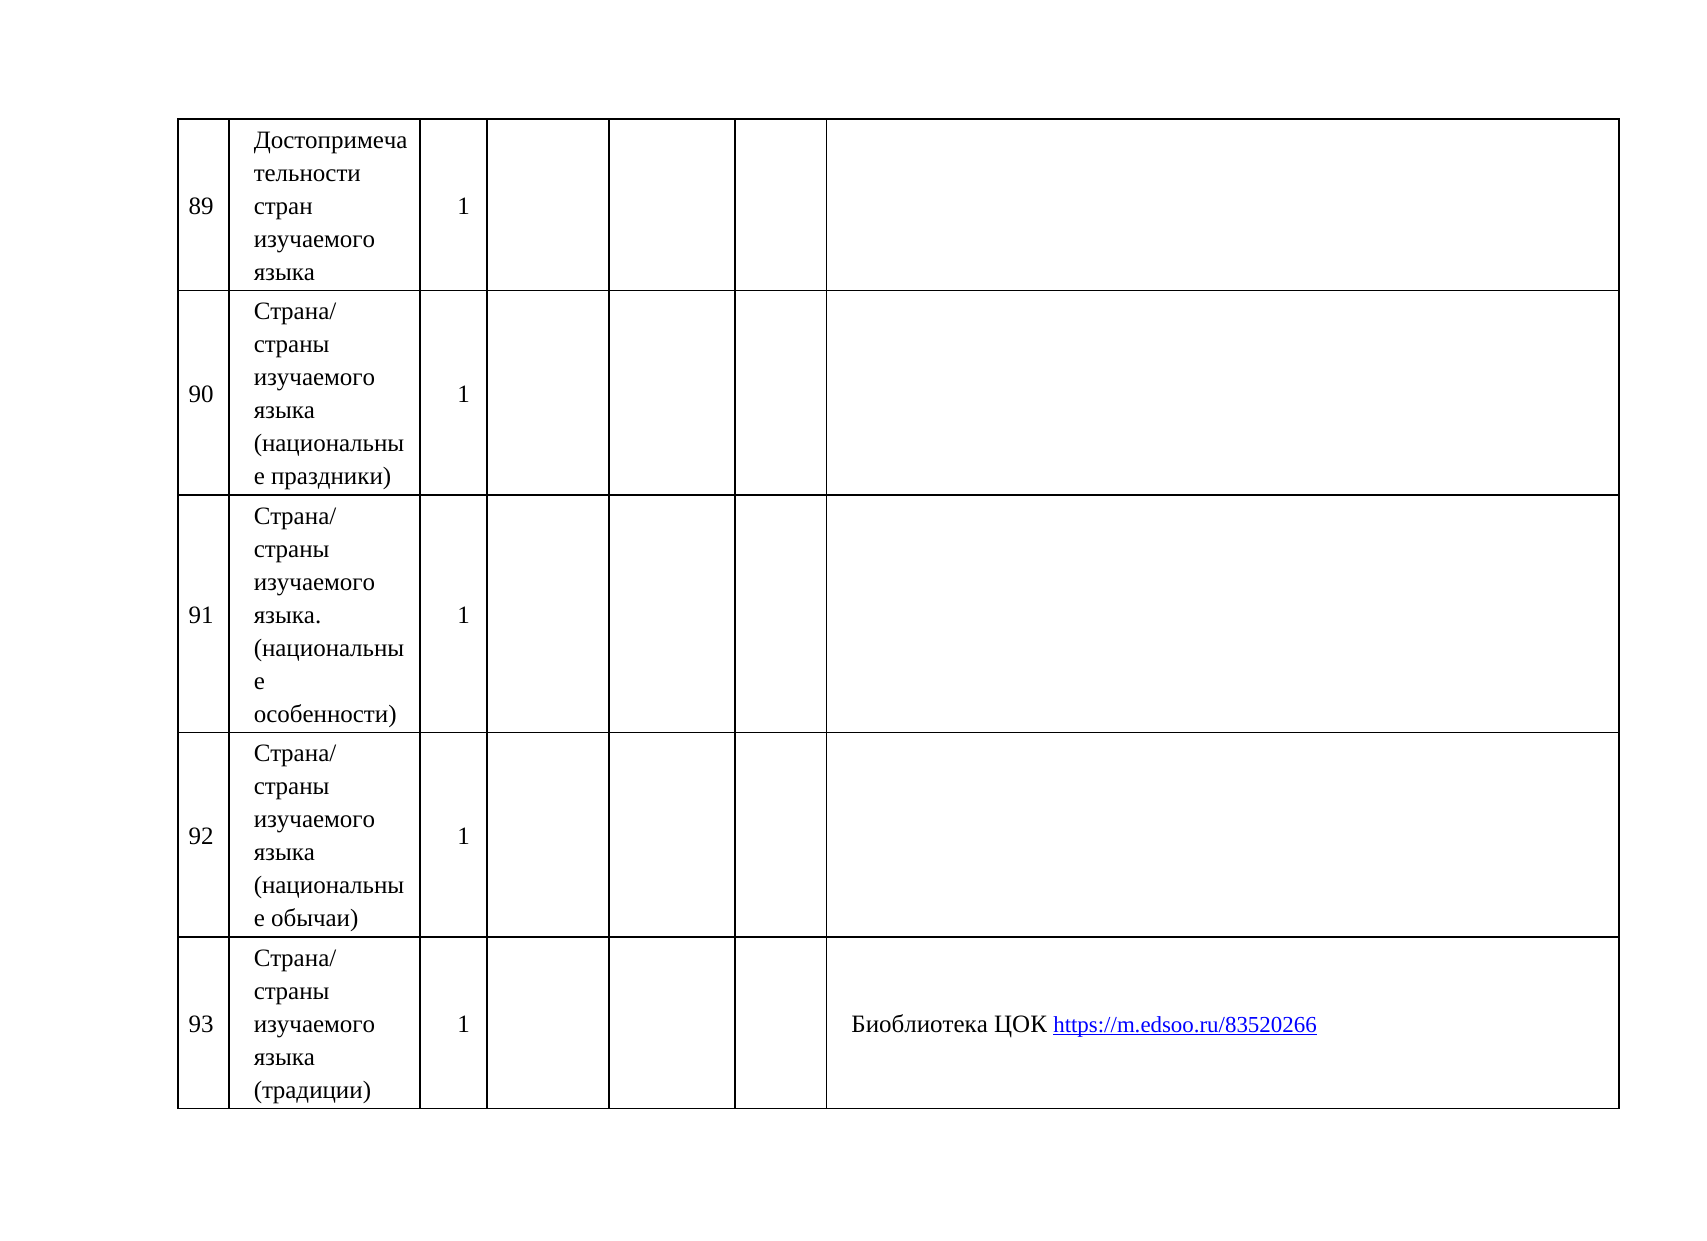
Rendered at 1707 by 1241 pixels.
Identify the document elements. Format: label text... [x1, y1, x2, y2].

table_cell [488, 496, 608, 732]
table_cell 1 [421, 938, 486, 1107]
table_cell [736, 733, 826, 936]
table_cell [488, 938, 608, 1107]
table_cell 1 [421, 120, 486, 289]
table_cell [610, 733, 734, 936]
table_cell Страна/страны изучаемого языка (национальные праздники) [230, 291, 419, 494]
table_cell 1 [421, 291, 486, 494]
table_cell [610, 120, 734, 289]
table_cell [610, 938, 734, 1107]
table_cell [736, 120, 826, 289]
table_cell Биоблиотека ЦОК https://m.edsoo.ru/83520266 [827, 938, 1618, 1107]
table_cell [736, 938, 826, 1107]
table_cell [610, 291, 734, 494]
table_cell 89 [179, 120, 228, 289]
table_cell Страна/страны изучаемого языка. (национальные особенности) [230, 496, 419, 732]
table_cell [488, 733, 608, 936]
table_cell 1 [421, 496, 486, 732]
table_cell [827, 291, 1618, 494]
table_cell Страна/страны изучаемого языка (национальные обычаи) [230, 733, 419, 936]
table_cell 93 [179, 938, 228, 1107]
table_cell 1 [421, 733, 486, 936]
table_cell [610, 496, 734, 732]
table_cell [736, 496, 826, 732]
table_cell [827, 120, 1618, 289]
table_cell Страна/ страны изучаемого языка (традиции) [230, 938, 419, 1107]
table_cell 92 [179, 733, 228, 936]
table_cell 90 [179, 291, 228, 494]
table_cell 91 [179, 496, 228, 732]
table_cell [736, 291, 826, 494]
table_cell Достопримечательности стран изучаемого языка [230, 120, 419, 289]
table_cell [488, 120, 608, 289]
table_cell [827, 496, 1618, 732]
table_cell [827, 733, 1618, 936]
table_cell [488, 291, 608, 494]
